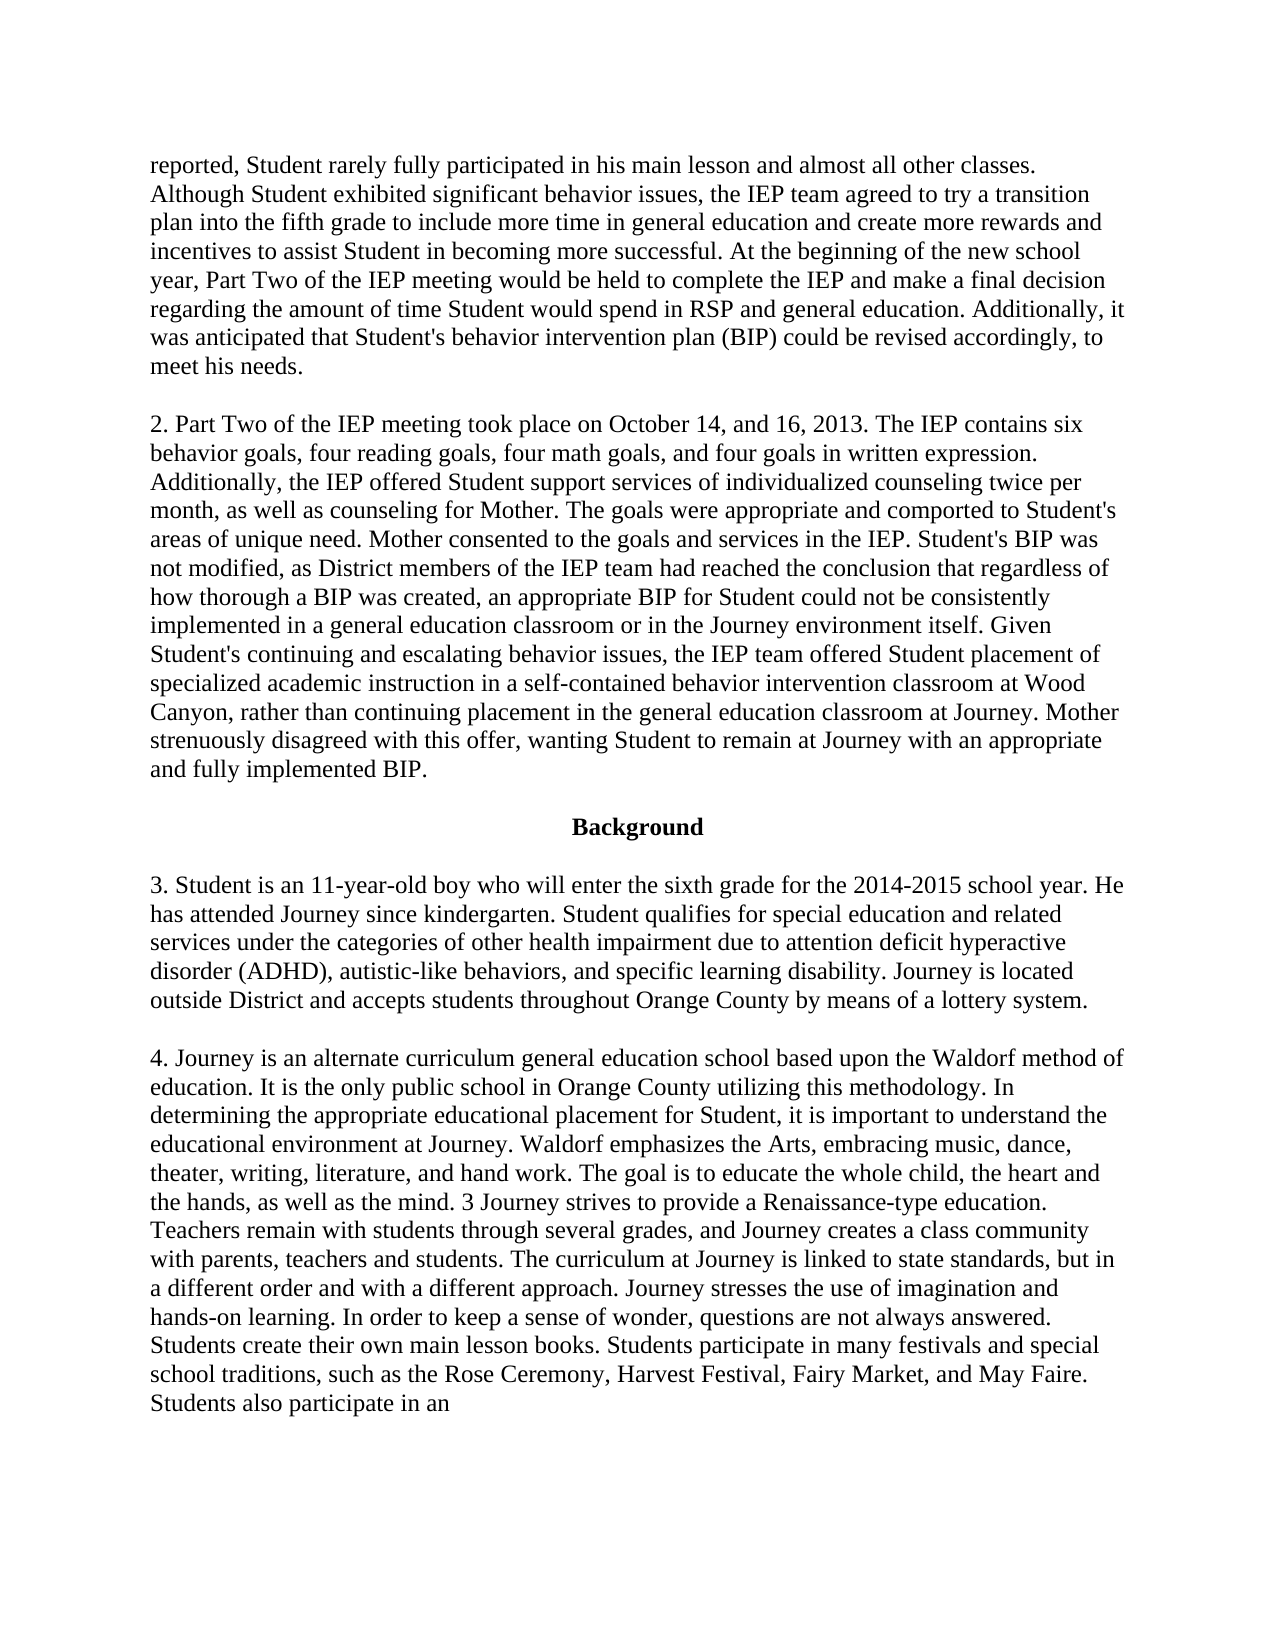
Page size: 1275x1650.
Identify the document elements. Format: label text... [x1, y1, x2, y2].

text 4. Journey is an alternate curriculum general education school based upon the Waldorf method of education. It is the only public school in Orange County utilizing this methodology. In determining the appropriate educational placement for Student, it is important to understand the educational environment at Journey. Waldorf emphasizes the Arts, embracing music, dance, theater, writing, literature, and hand work. The goal is to educate the whole child, the heart and the hands, as well as the mind. 3 Journey strives to provide a Renaissance-type education. Teachers remain with students through several grades, and Journey creates a class community with parents, teachers and students. The curriculum at Journey is linked to state standards, but in a different order and with a different approach. Journey stresses the use of imagination and hands-on learning. In order to keep a sense of wonder, questions are not always answered. Students create their own main lesson books. Students participate in many festivals and special school traditions, such as the Rose Ceremony, Harvest Festival, Fairy Market, and May Faire. Students also participate in an [150, 1043, 1125, 1417]
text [150, 150, 1125, 380]
text 2. Part Two of the IEP meeting took place on October 14, and 16, 2013. The IEP contains six behavior goals, four reading goals, four math goals, and four goals in written expression. Additionally, the IEP offered Student support services of individualized counseling twice per month, as well as counseling for Mother. The goals were appropriate and comported to Student's areas of unique need. Mother consented to the goals and services in the IEP. Student's BIP was not modified, as District members of the IEP team had reached the conclusion that regardless of how thorough a BIP was created, an appropriate BIP for Student could not be consistently implemented in a general education classroom or in the Journey environment itself. Given Student's continuing and escalating behavior issues, the IEP team offered Student placement of specialized academic instruction in a self-contained behavior intervention classroom at Wood Canyon, rather than continuing placement in the general education classroom at Journey. Mother strenuously disagreed with this offer, wanting Student to remain at Journey with an appropriate and fully implemented BIP. [150, 409, 1125, 783]
subtitle Background [150, 812, 1125, 841]
text 3. Student is an 11-year-old boy who will enter the sixth grade for the 2014-2015 school year. He has attended Journey since kindergarten. Student qualifies for special education and related services under the categories of other health impairment due to attention deficit hyperactive disorder (ADHD), autistic-like behaviors, and specific learning disability. Journey is located outside District and accepts students throughout Orange County by means of a lottery system. [150, 870, 1125, 1014]
